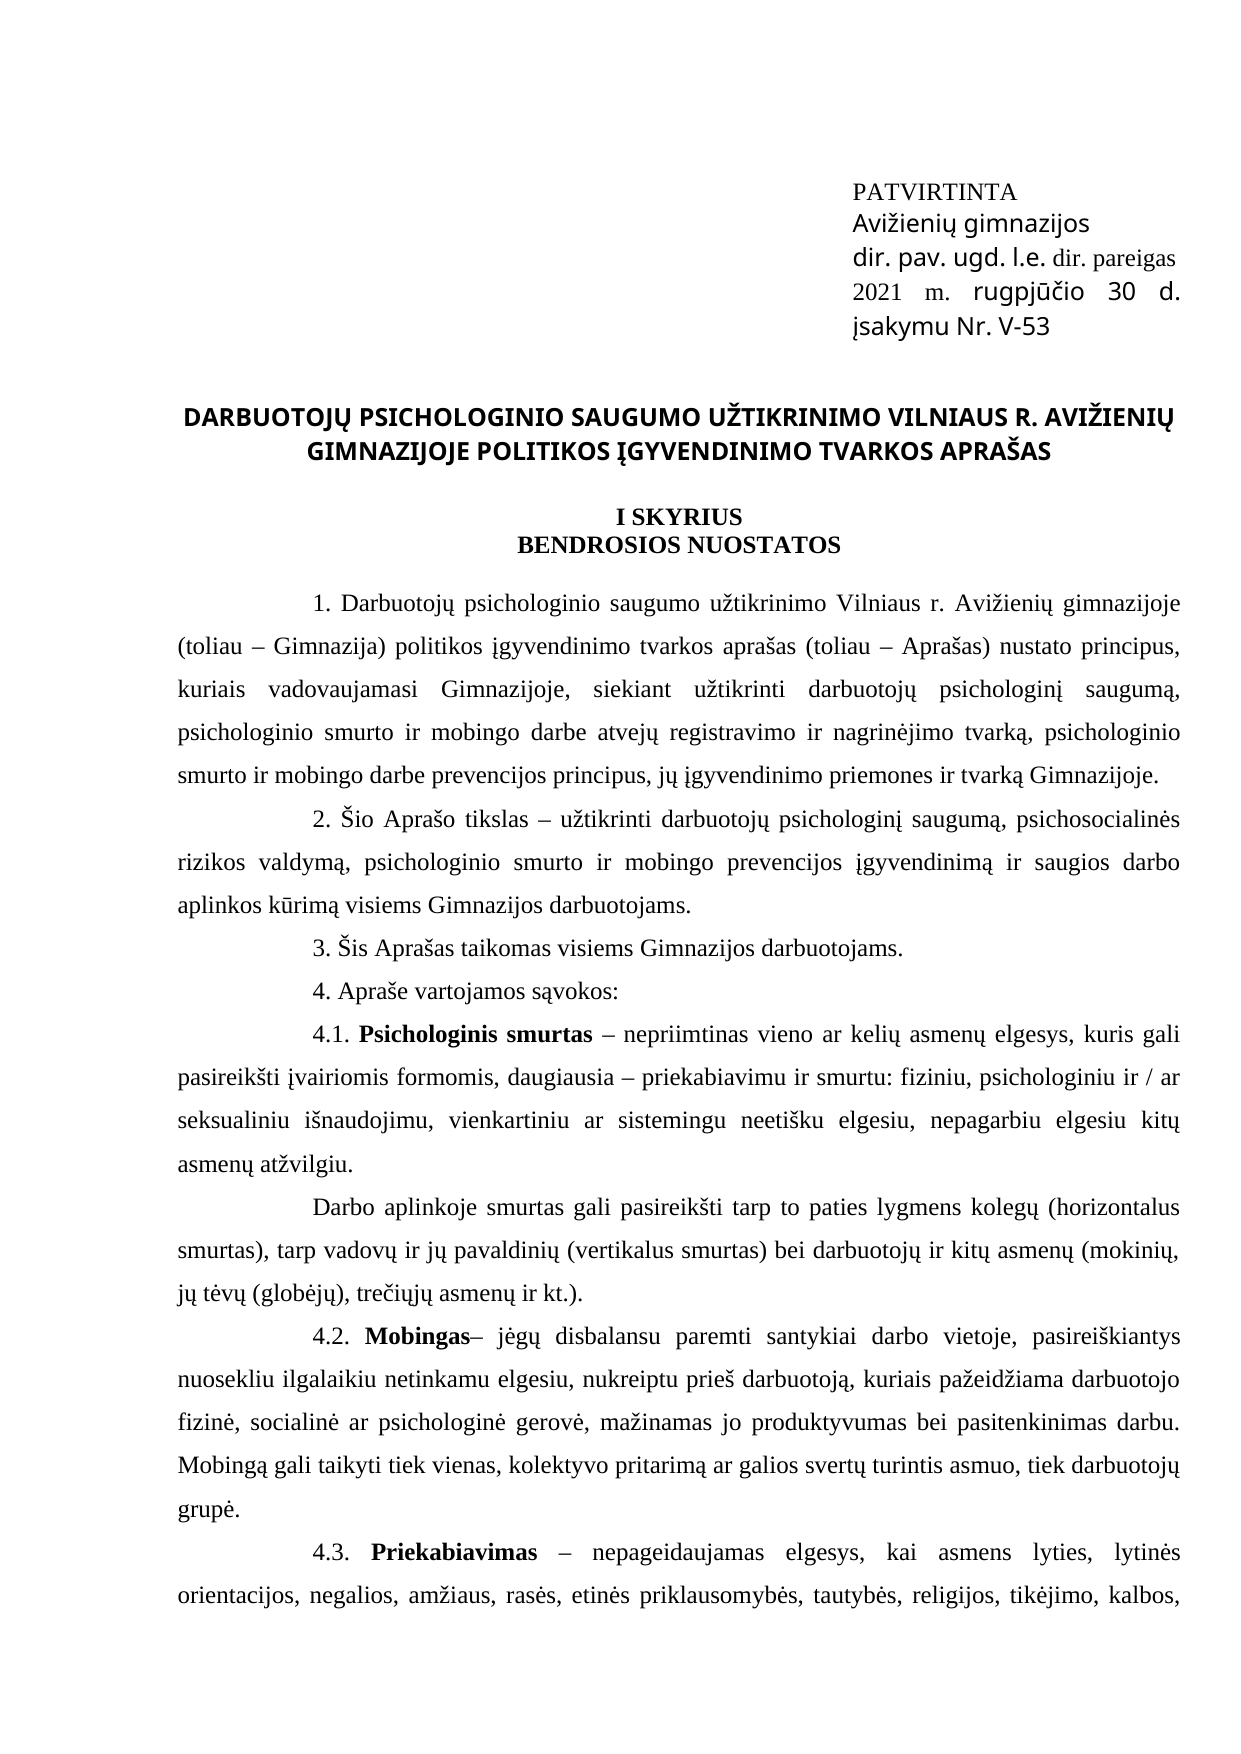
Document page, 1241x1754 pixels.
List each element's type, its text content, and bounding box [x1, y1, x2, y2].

text I SKYRIUS [177, 502, 1181, 531]
text 4.2. Mobingas– jėgų disbalansu paremti santykiai darbo vietoje, pasireiškiantys nuosekliu ilgalaikiu netinkamu elgesiu, nukreiptu prieš darbuotoją, kuriais pažeidžiama darbuotojo fizinė, socialinė ar psichologinė gerovė, mažinamas jo produktyvumas bei pasitenkinimas darbu. Mobingą gali taikyti tiek vienas, kolektyvo pritarimą ar galios svertų turintis asmuo, tiek darbuotojų grupė. [177, 1321, 1181, 1522]
text dir. pav. ugd. l.e. dir. pareigas [852, 240, 1181, 274]
text 1. Darbuotojų psichologinio saugumo užtikrinimo Vilniaus r. Avižienių gimnazijoje (toliau – Gimnazija) politikos įgyvendinimo tvarkos aprašas (toliau – Aprašas) nustato principus, kuriais vadovaujamasi Gimnazijoje, siekiant užtikrinti darbuotojų psichologinį saugumą, psichologinio smurto ir mobingo darbe atvejų registravimo ir nagrinėjimo tvarką, psichologinio smurto ir mobingo darbe prevencijos principus, jų įgyvendinimo priemones ir tvarką Gimnazijoje. [177, 588, 1181, 789]
text BENDROSIOS NUOSTATOS [177, 531, 1181, 559]
text 3. Šis Aprašas taikomas visiems Gimnazijos darbuotojams. [177, 933, 1181, 962]
text 4. Apraše vartojamos sąvokos: [177, 976, 1181, 1005]
text 2. Šio Aprašo tikslas – užtikrinti darbuotojų psichologinį saugumą, psichosocialinės rizikos valdymą, psichologinio smurto ir mobingo prevencijos įgyvendinimą ir saugios darbo aplinkos kūrimą visiems Gimnazijos darbuotojams. [177, 804, 1181, 919]
text 2021 m. rugpjūčio 30 d. įsakymu Nr. V-53 [852, 274, 1181, 342]
text Darbo aplinkoje smurtas gali pasireikšti tarp to paties lygmens kolegų (horizontalus smurtas), tarp vadovų ir jų pavaldinių (vertikalus smurtas) bei darbuotojų ir kitų asmenų (mokinių, jų tėvų (globėjų), trečiųjų asmenų ir kt.). [177, 1192, 1181, 1307]
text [177, 1537, 1181, 1609]
text 4.1. Psichologinis smurtas – nepriimtinas vieno ar kelių asmenų elgesys, kuris gali pasireikšti įvairiomis formomis, daugiausia – priekabiavimu ir smurtu: fiziniu, psichologiniu ir / ar seksualiniu išnaudojimu, vienkartiniu ar sistemingu neetišku elgesiu, nepagarbiu elgesiu kitų asmenų atžvilgiu. [177, 1019, 1181, 1177]
text PATVIRTINTA [717, 177, 1181, 206]
text Avižienių gimnazijos [852, 206, 1181, 240]
text DARBUOTOJŲ PSICHOLOGINIO SAUGUMO UŽTIKRINIMO VILNIAUS R. AVIŽIENIŲ GIMNAZIJOJE POLITIKOS ĮGYVENDINIMO TVARKOS APRAŠAS [177, 400, 1181, 468]
